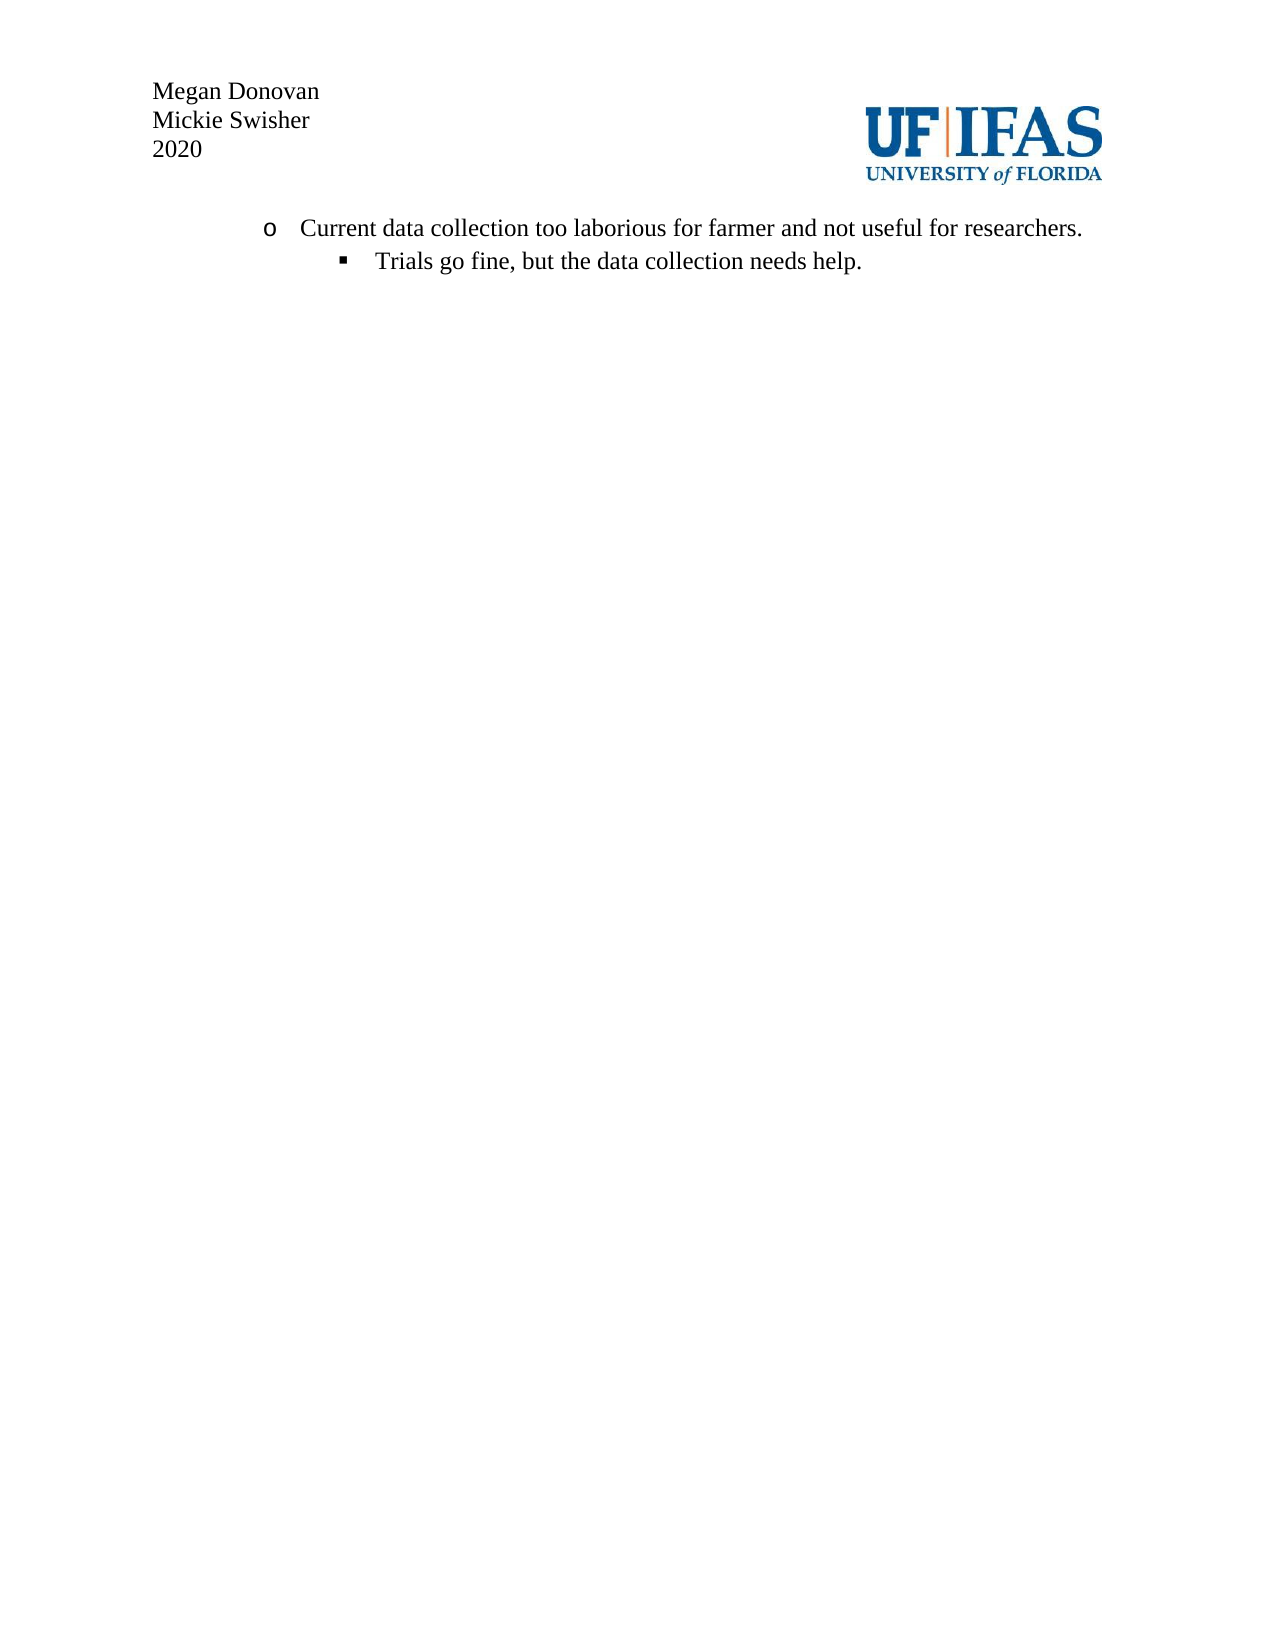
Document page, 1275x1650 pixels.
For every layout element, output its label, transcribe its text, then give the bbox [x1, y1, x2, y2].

picture [865, 106, 1102, 185]
list Trials go fine, but the data collection needs help. [337, 246, 1125, 275]
list Current data collection too laborious for farmer and not useful for researchers. [262, 213, 1125, 244]
